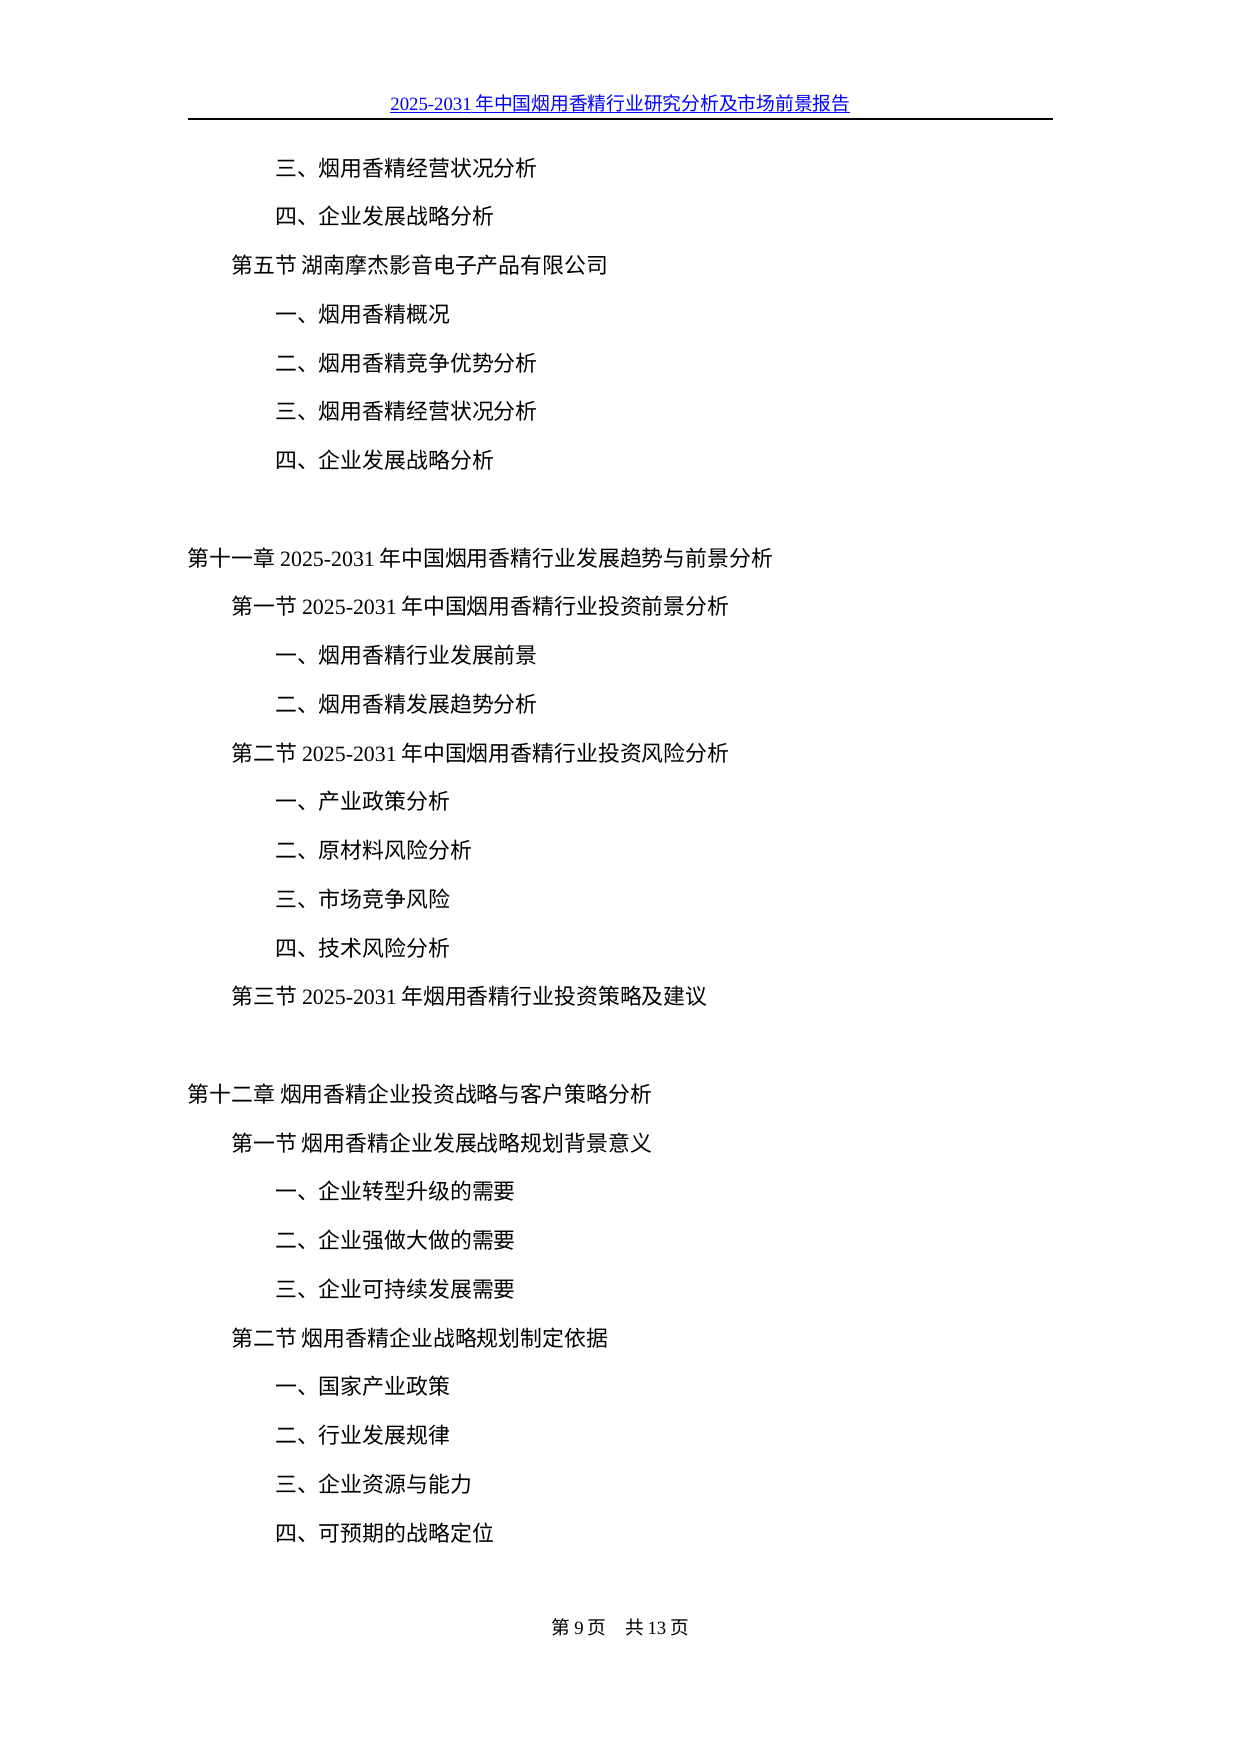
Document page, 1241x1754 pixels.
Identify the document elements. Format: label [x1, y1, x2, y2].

text [187, 150, 1053, 1548]
